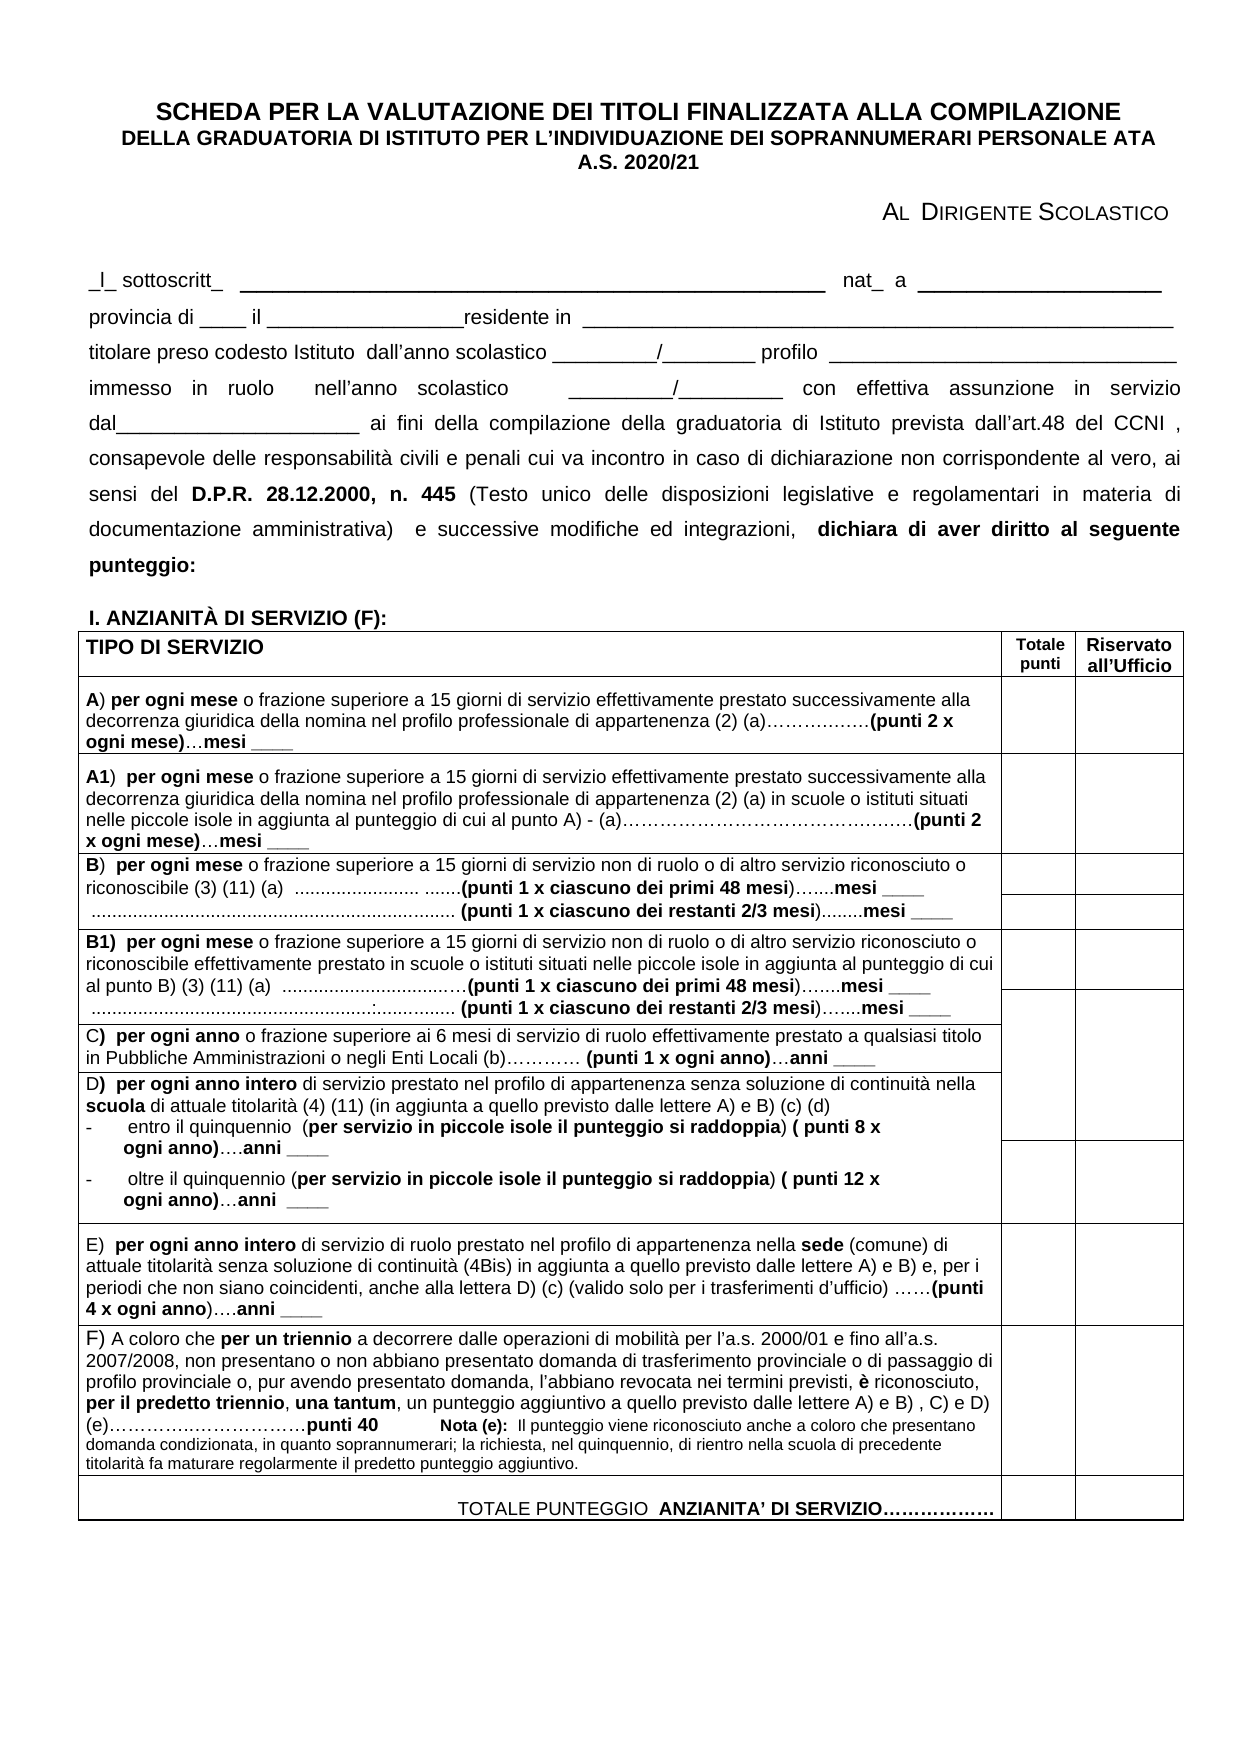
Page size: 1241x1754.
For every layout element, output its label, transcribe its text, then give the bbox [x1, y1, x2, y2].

table_cell [1076, 1224, 1183, 1325]
table_cell F) A coloro che per un triennio a decorrere dalle operazioni di mobilità per l’a.s. 2000/01 e fino all’a.s. 2007/2008, non presentano o non abbiano presentato domanda di trasferimento provinciale o di passaggio di profilo provinciale o, pur avendo presentato domanda, l’abbiano revocata nei termini previsti, è riconosciuto, per il predetto triennio, una tantum, un punteggio aggiuntivo a quello previsto dalle lettere A) e B) , C) e D) (e)…………..………………punti 40 Nota (e): Il punteggio viene riconosciuto anche a coloro che presentano domanda condizionata, in quanto soprannumerari; la richiesta, nel quinquennio, di rientro nella scuola di precedente titolarità fa maturare regolarmente il predetto punteggio aggiuntivo. [79, 1326, 1001, 1474]
table_cell A) per ogni mese o frazione superiore a 15 giorni di servizio effettivamente prestato successivamente alla decorrenza giuridica della nomina nel profilo professionale di appartenenza (2) (a)……….….…(punti 2 x ogni mese)…mesi ____ [79, 677, 1001, 753]
table_cell [1002, 854, 1075, 894]
table_cell C) per ogni anno o frazione superiore ai 6 mesi di servizio di ruolo effettivamente prestato a qualsiasi titolo in Pubbliche Amministrazioni o negli Enti Locali (b)………… (punti 1 x ogni anno)…anni ____ [79, 1025, 1001, 1071]
table_cell TOTALE PUNTEGGIO ANZIANITA’ DI SERVIZIO……………… [79, 1476, 1001, 1519]
table_cell [1076, 754, 1183, 852]
table_cell [1076, 930, 1183, 989]
table_cell [1002, 990, 1075, 1139]
table_cell [1002, 754, 1075, 852]
table_cell [1002, 1476, 1075, 1519]
table_cell [1076, 1141, 1183, 1223]
table_cell [1076, 1476, 1183, 1519]
text I. ANZIANITÀ DI SERVIZIO (F): [88, 607, 1184, 631]
table_cell [1002, 895, 1075, 929]
table_cell [1076, 1326, 1183, 1474]
table_cell B) per ogni mese o frazione superiore a 15 giorni di servizio non di ruolo o di altro servizio riconosciuto o riconoscibile (3) (11) (a) ........................ .......(punti 1 x ciascuno dei primi 48 mesi)…....mesi ____ ...................................................................... (punti 1 x ciascuno dei restanti 2/3 mesi)........mesi ____ [79, 854, 1001, 929]
text _l_ sottoscritt_ ____________________________________ nat_ a _______________ provincia di ____ il _________________residente in ___________________________________________________ titolare preso codesto Istituto dall’anno scolastico _________/________ profilo ______________________________ immesso in ruolo nell’anno scolastico _________/_________ con effettiva assunzione in servizio dal_____________________ ai fini della compilazione della graduatoria di Istituto prevista dall’art.48 del CCNI , consapevole delle responsabilità civili e penali cui va incontro in caso di dichiarazione non corrispondente al vero, ai sensi del D.P.R. 28.12.2000, n. 445 (Testo unico delle disposizioni legislative e regolamentari in materia di documentazione amministrativa) e successive modifiche ed integrazioni, dichiara di aver diritto al seguente punteggio: [88, 259, 1184, 576]
table_cell [1076, 990, 1183, 1139]
table_cell [1002, 1224, 1075, 1325]
table_cell [1076, 895, 1183, 929]
table_cell B1) per ogni mese o frazione superiore a 15 giorni di servizio non di ruolo o di altro servizio riconosciuto o riconoscibile effettivamente prestato in scuole o istituti situati nelle piccole isole in aggiunta al punteggio di cui al punto B) (3) (11) (a) ................................…(punti 1 x ciascuno dei primi 48 mesi)…....mesi ____ ......................................................:............... (punti 1 x ciascuno dei restanti 2/3 mesi)…....mesi ____ [79, 930, 1001, 1023]
table_header TIPO DI SERVIZIO [79, 632, 1001, 676]
table_cell [1002, 1141, 1075, 1223]
table_header Totale punti [1002, 632, 1075, 676]
table_cell D) per ogni anno intero di servizio prestato nel profilo di appartenenza senza soluzione di continuità nella scuola di attuale titolarità (4) (11) (in aggiunta a quello previsto dalle lettere A) e B) (c) (d) - entro il quinquennio (per servizio in piccole isole il punteggio si raddoppia) ( punti 8 x ogni anno)….anni ____ - oltre il quinquennio (per servizio in piccole isole il punteggio si raddoppia) ( punti 12 x ogni anno)…anni ____ [79, 1073, 1001, 1223]
table_cell [1076, 854, 1183, 894]
table_cell [1076, 677, 1183, 753]
text AL DIRIGENTE SCOLASTICO [882, 197, 1175, 226]
table_cell [1002, 930, 1075, 989]
table_header Riservato all’Ufficio [1076, 632, 1183, 676]
table_cell [1002, 1326, 1075, 1474]
table_cell E) per ogni anno intero di servizio di ruolo prestato nel profilo di appartenenza nella sede (comune) di attuale titolarità senza soluzione di continuità (4Bis) in aggiunta a quello previsto dalle lettere A) e B) e, per i periodi che non siano coincidenti, anche alla lettera D) (c) (valido solo per i trasferimenti d’ufficio) ……(punti 4 x ogni anno)….anni ____ [79, 1224, 1001, 1325]
text SCHEDA PER LA VALUTAZIONE DEI TITOLI FINALIZZATA ALLA COMPILAZIONE DELLA GRADUATORIA DI ISTITUTO PER L’INDIVIDUAZIONE DEI SOPRANNUMERARI PERSONALE ATA A.S. 2020/21 [118, 98, 1159, 173]
table_cell [1002, 677, 1075, 753]
table_cell A1) per ogni mese o frazione superiore a 15 giorni di servizio effettivamente prestato successivamente alla decorrenza giuridica della nomina nel profilo professionale di appartenenza (2) (a) in scuole o istituti situati nelle piccole isole in aggiunta al punteggio di cui al punto A) - (a)………………………………….….…(punti 2 x ogni mese)…mesi ____ [79, 754, 1001, 852]
